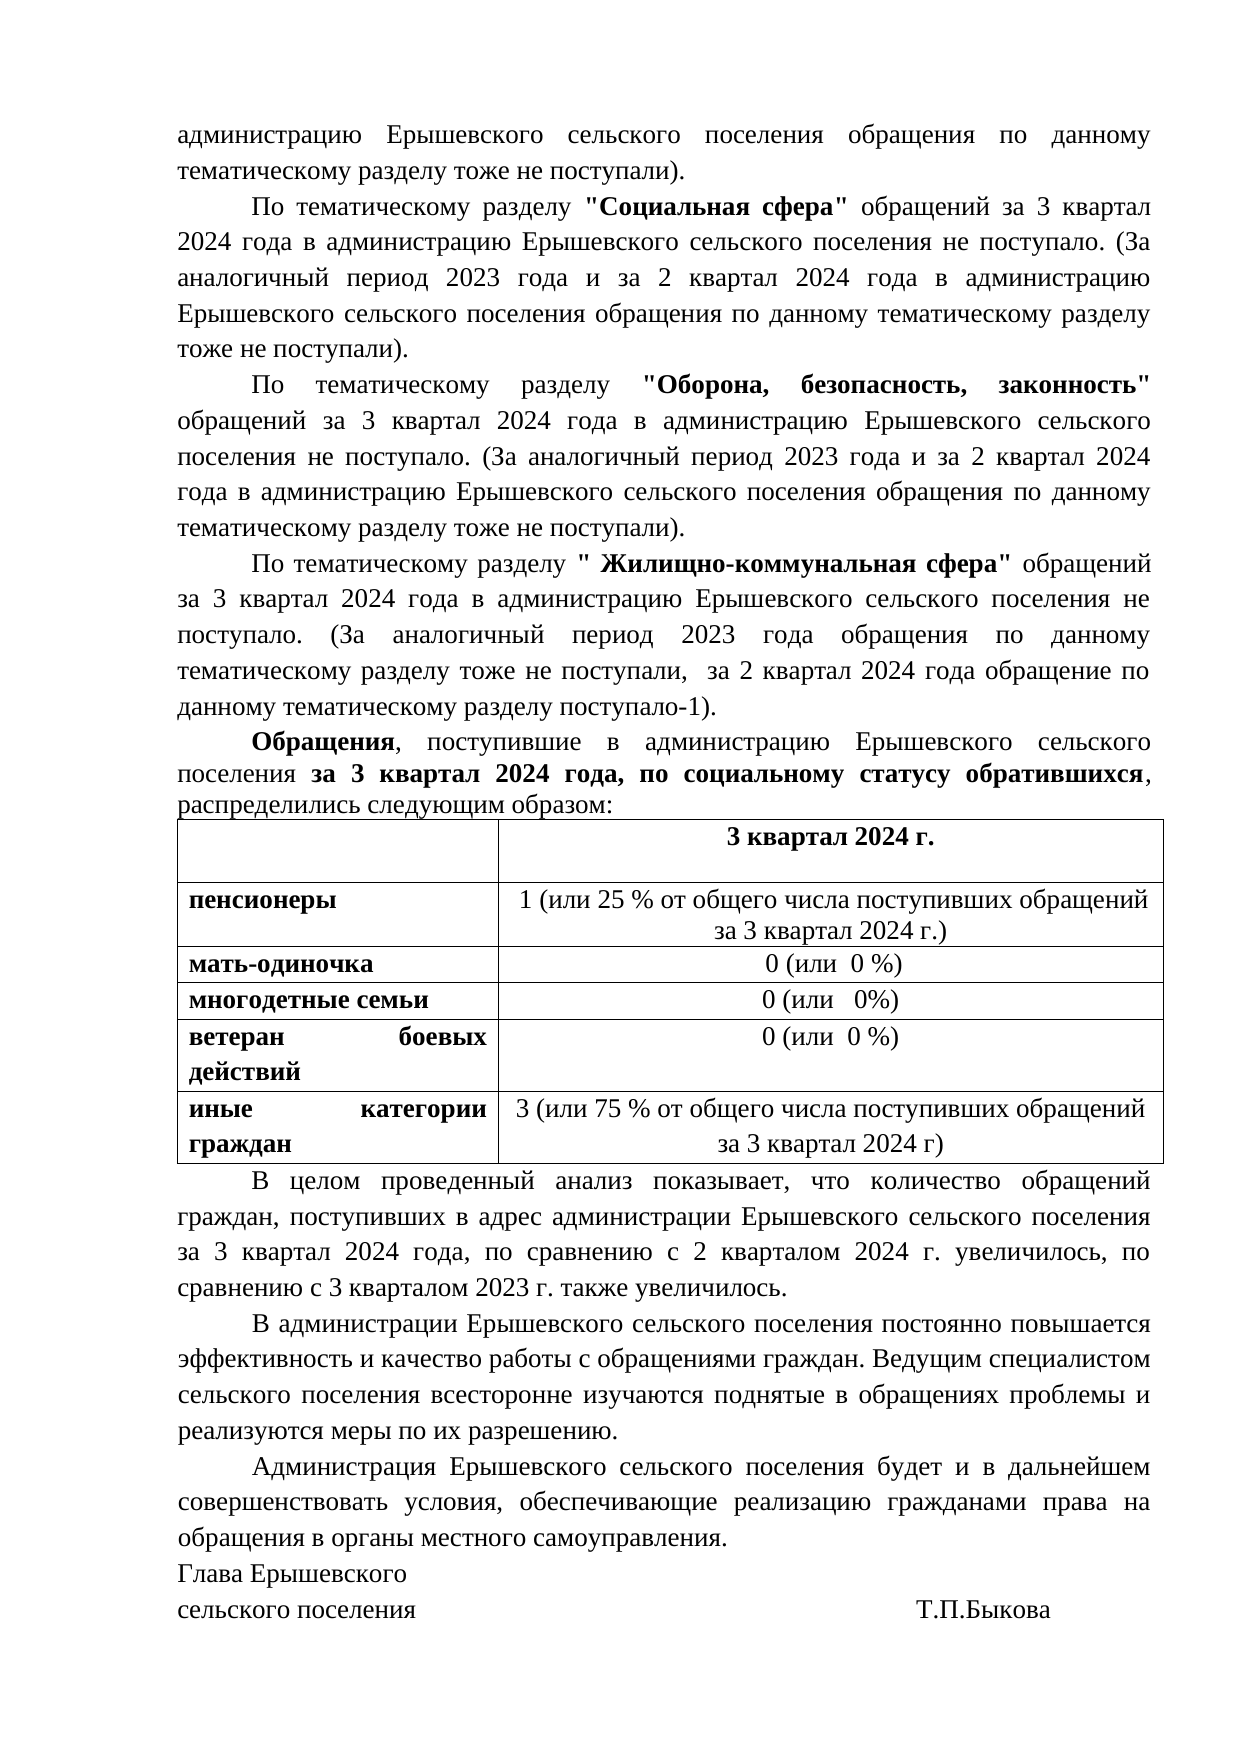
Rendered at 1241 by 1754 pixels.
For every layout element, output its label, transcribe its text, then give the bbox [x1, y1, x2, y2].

table_cell 3 (или 75 % от общего числа поступивших обращений за 3 квартал 2024 г) [499, 1092, 1163, 1163]
table_cell многодетные семьи [178, 983, 498, 1018]
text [177, 118, 1152, 185]
text Администрация Ерышевского сельского поселения будет и в дальнейшем совершенствовать условия, обеспечивающие реализацию гражданами права на обращения в органы местного самоуправления. [178, 1450, 1152, 1552]
table_header 3 квартал 2024 г. [499, 820, 1163, 882]
table_header [178, 820, 498, 882]
table_cell пенсионеры [178, 883, 498, 946]
table_cell иные категории граждан [178, 1092, 498, 1163]
text В администрации Ерышевского сельского поселения постоянно повышается эффективность и качество работы с обращениями граждан. Ведущим специалистом сельского поселения всесторонне изучаются поднятые в обращениях проблемы и реализуются меры по их разрешению. [178, 1307, 1152, 1445]
table_cell 1 (или 25 % от общего числа поступивших обращений за 3 квартал 2024 г.) [499, 883, 1163, 946]
table_cell 0 (или 0%) [499, 983, 1163, 1018]
text Обращения, поступившие в администрацию Ерышевского сельского поселения за 3 квартал 2024 года, по социальному статусу обратившихся, распределились следующим образом: [177, 726, 1152, 819]
text Глава Ерышевского [177, 1557, 1152, 1588]
text По тематическому разделу "Социальная сфера" обращений за 3 квартал 2024 года в администрацию Ерышевского сельского поселения не поступало. (За аналогичный период 2023 года и за 2 квартал 2024 года в администрацию Ерышевского сельского поселения обращения по данному тематическому разделу тоже не поступали). [177, 189, 1152, 364]
table_cell 0 (или 0 %) [499, 1020, 1163, 1091]
text В целом проведенный анализ показывает, что количество обращений граждан, поступивших в адрес администрации Ерышевского сельского поселения за 3 квартал 2024 года, по сравнению с 2 кварталом 2024 г. увеличилось, по сравнению с 3 кварталом 2023 г. также увеличилось. [177, 1164, 1152, 1302]
text По тематическому разделу "Оборона, безопасность, законность" обращений за 3 квартал 2024 года в администрацию Ерышевского сельского поселения не поступало. (За аналогичный период 2023 года и за 2 квартал 2024 года в администрацию Ерышевского сельского поселения обращения по данному тематическому разделу тоже не поступали). [177, 368, 1152, 542]
text По тематическому разделу " Жилищно-коммунальная сфера" обращений за 3 квартал 2024 года в администрацию Ерышевского сельского поселения не поступало. (За аналогичный период 2023 года обращения по данному тематическому разделу тоже не поступали, за 2 квартал 2024 года обращение по данному тематическому разделу поступало-1). [177, 547, 1152, 721]
table_cell 0 (или 0 %) [499, 947, 1163, 982]
table_cell мать-одиночка [178, 947, 498, 982]
text сельского поселения Т.П.Быкова [177, 1593, 1152, 1624]
table_cell ветеран боевых действий [178, 1020, 498, 1091]
